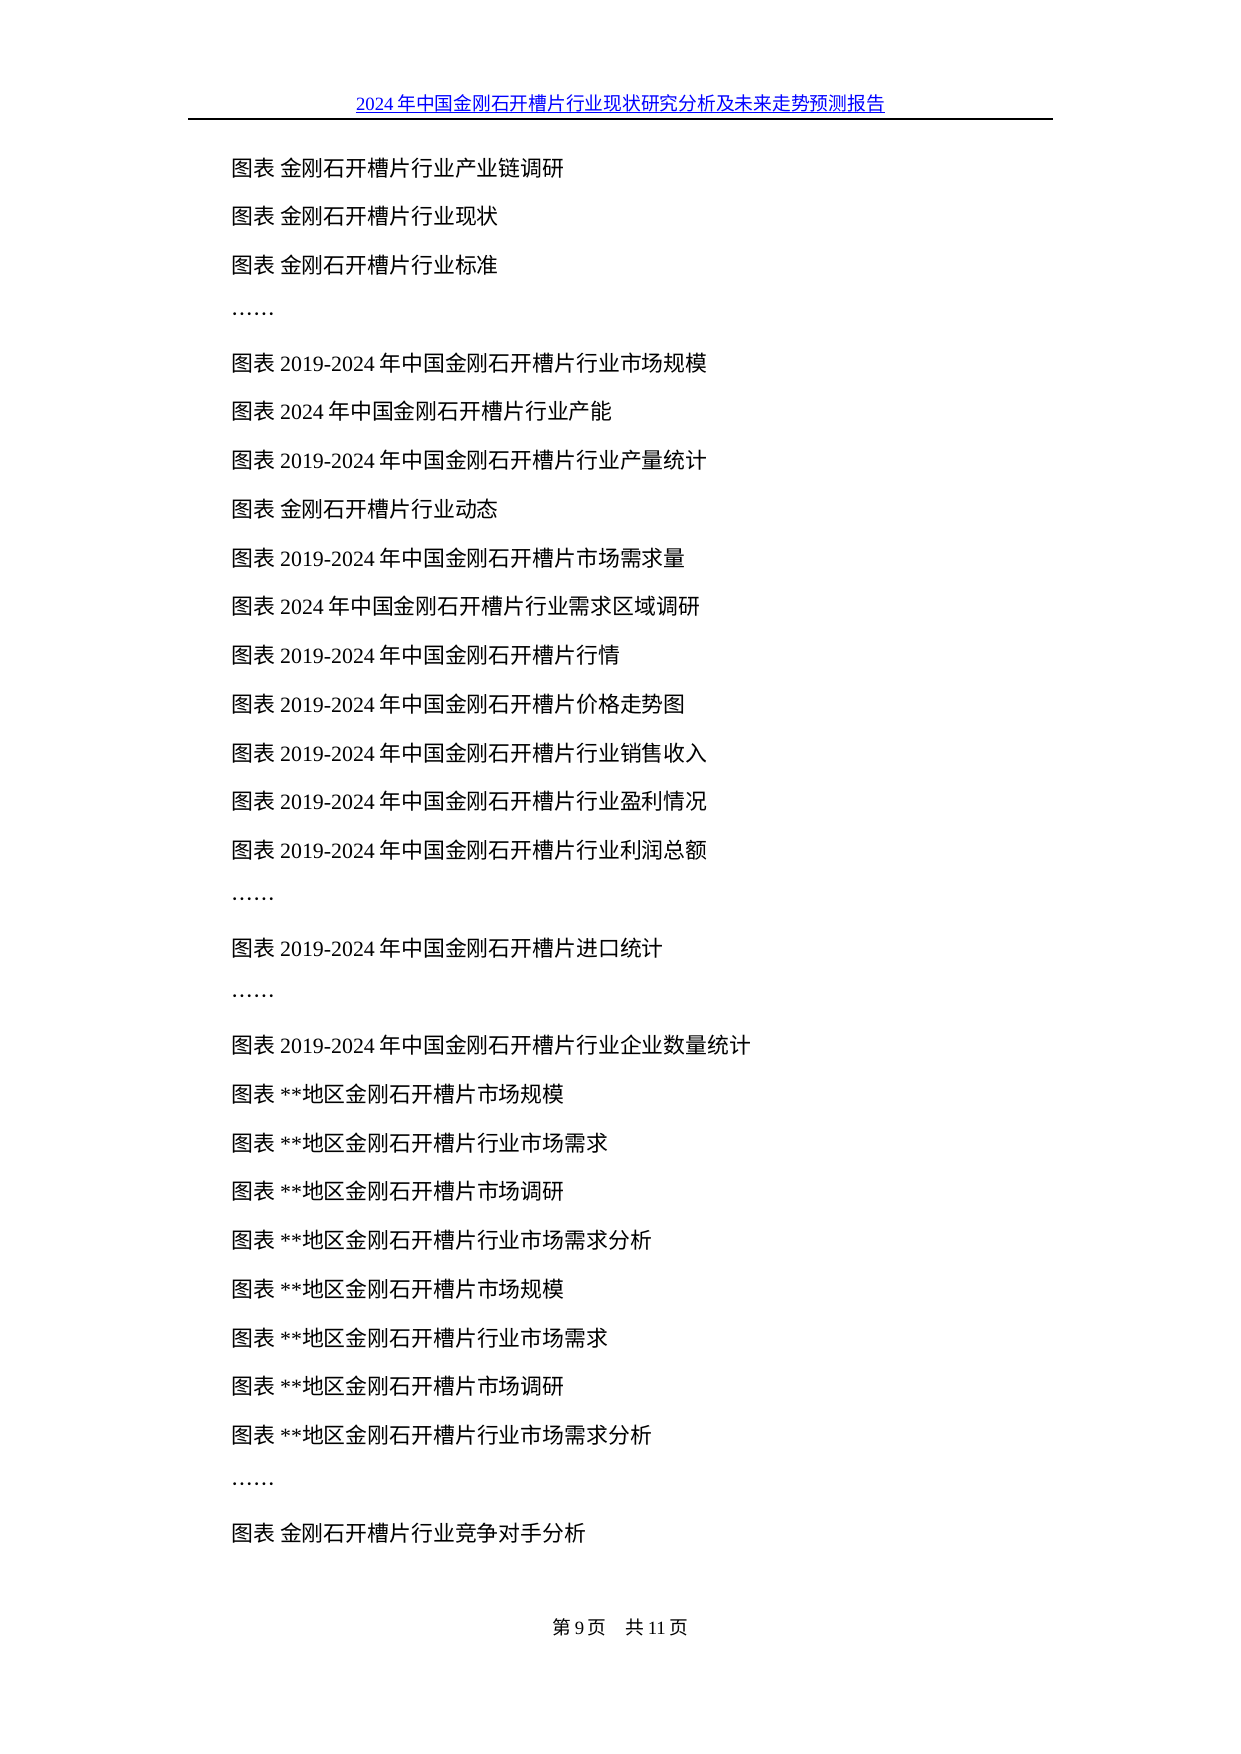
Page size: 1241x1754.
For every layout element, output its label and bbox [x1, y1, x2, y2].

text [187, 150, 1053, 1548]
